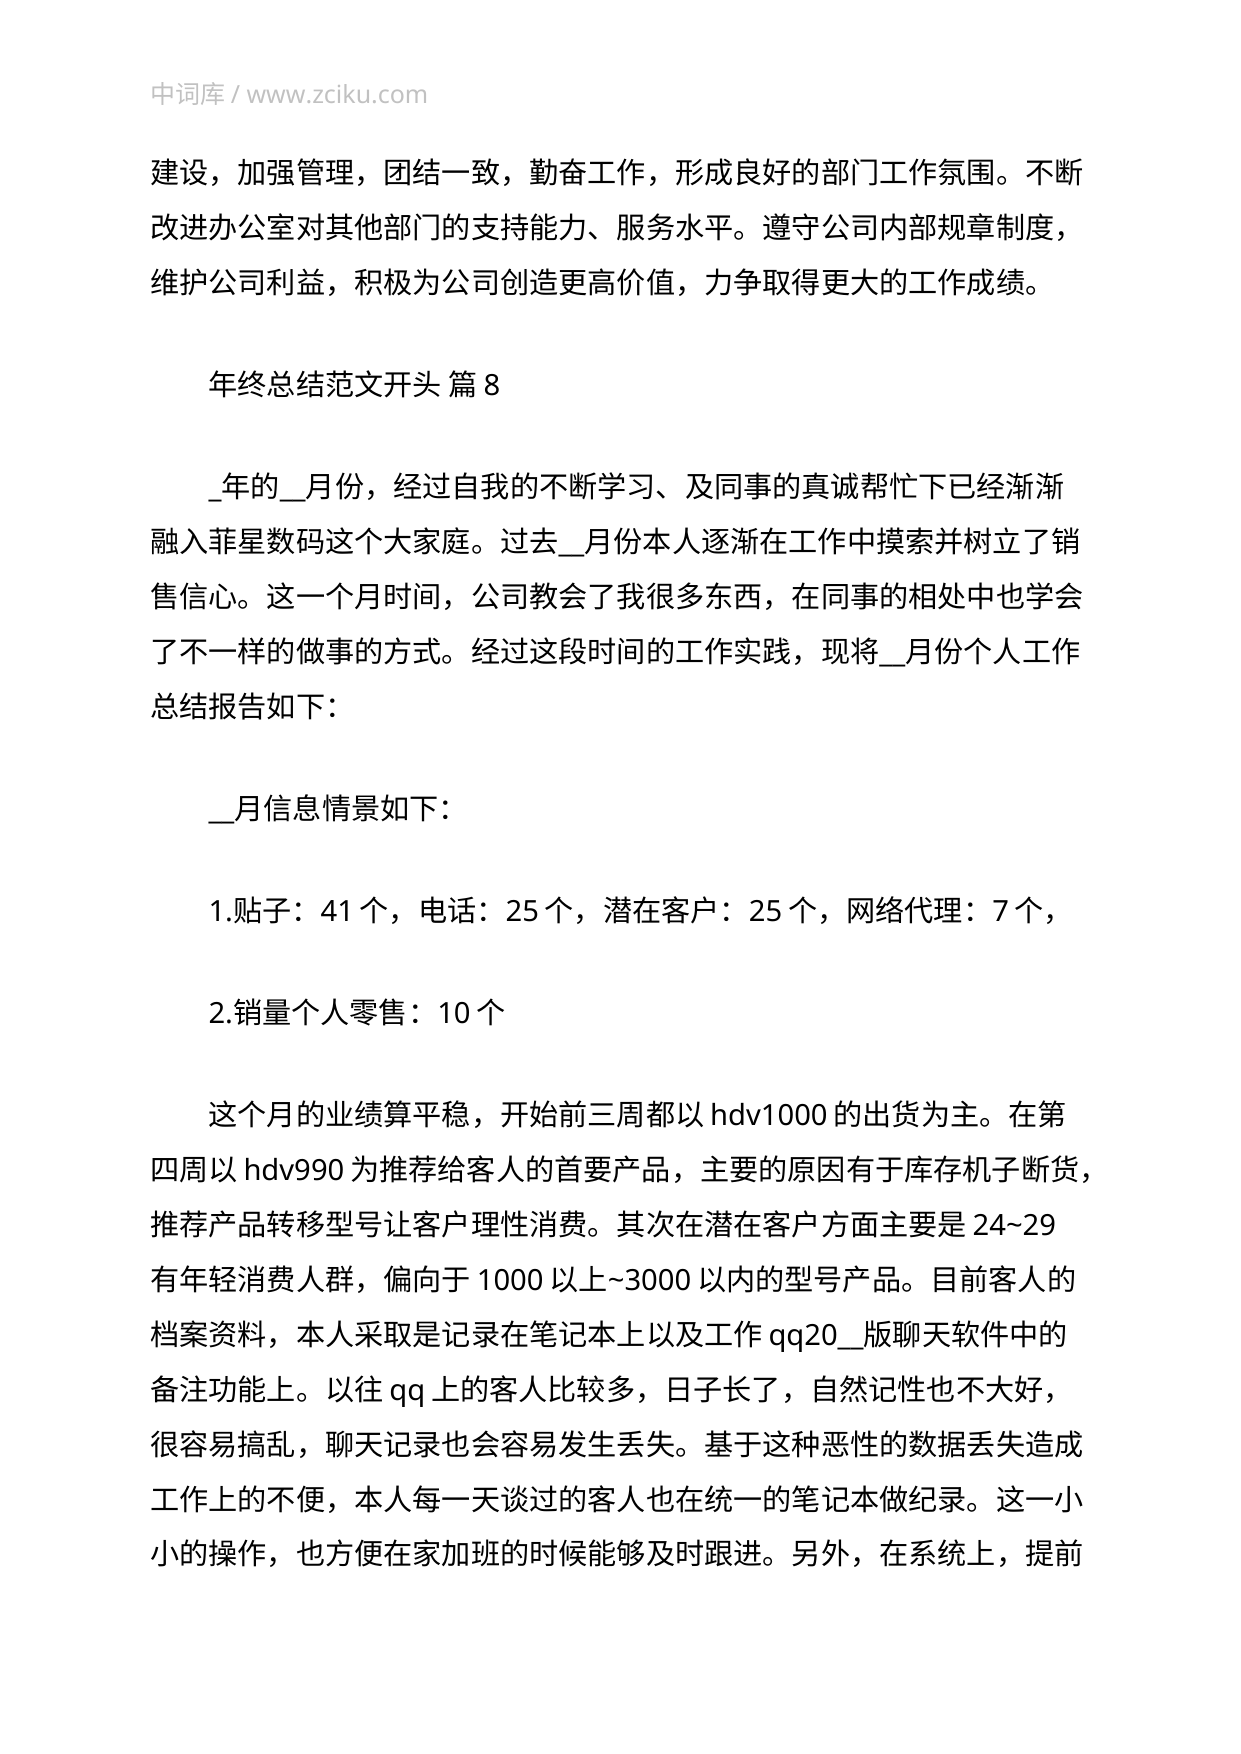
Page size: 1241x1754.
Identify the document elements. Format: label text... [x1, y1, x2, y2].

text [150, 150, 1090, 302]
text _年的__月份，经过自我的不断学习、及同事的真诚帮忙下已经渐渐融入菲星数码这个大家庭。过去__月份本人逐渐在工作中摸索并树立了销售信心。这一个月时间，公司教会了我很多东西，在同事的相处中也学会了不一样的做事的方式。经过这段时间的工作实践，现将__月份个人工作总结报告如下： [150, 463, 1090, 726]
text 年终总结范文开头 篇8 [150, 362, 1090, 404]
text __月信息情景如下： [150, 785, 1090, 828]
text 2.销量个人零售：10个 [150, 989, 1090, 1032]
text 1.贴子：41个，电话：25个，潜在客户：25个，网络代理：7个， [150, 887, 1090, 929]
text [150, 1091, 1090, 1573]
